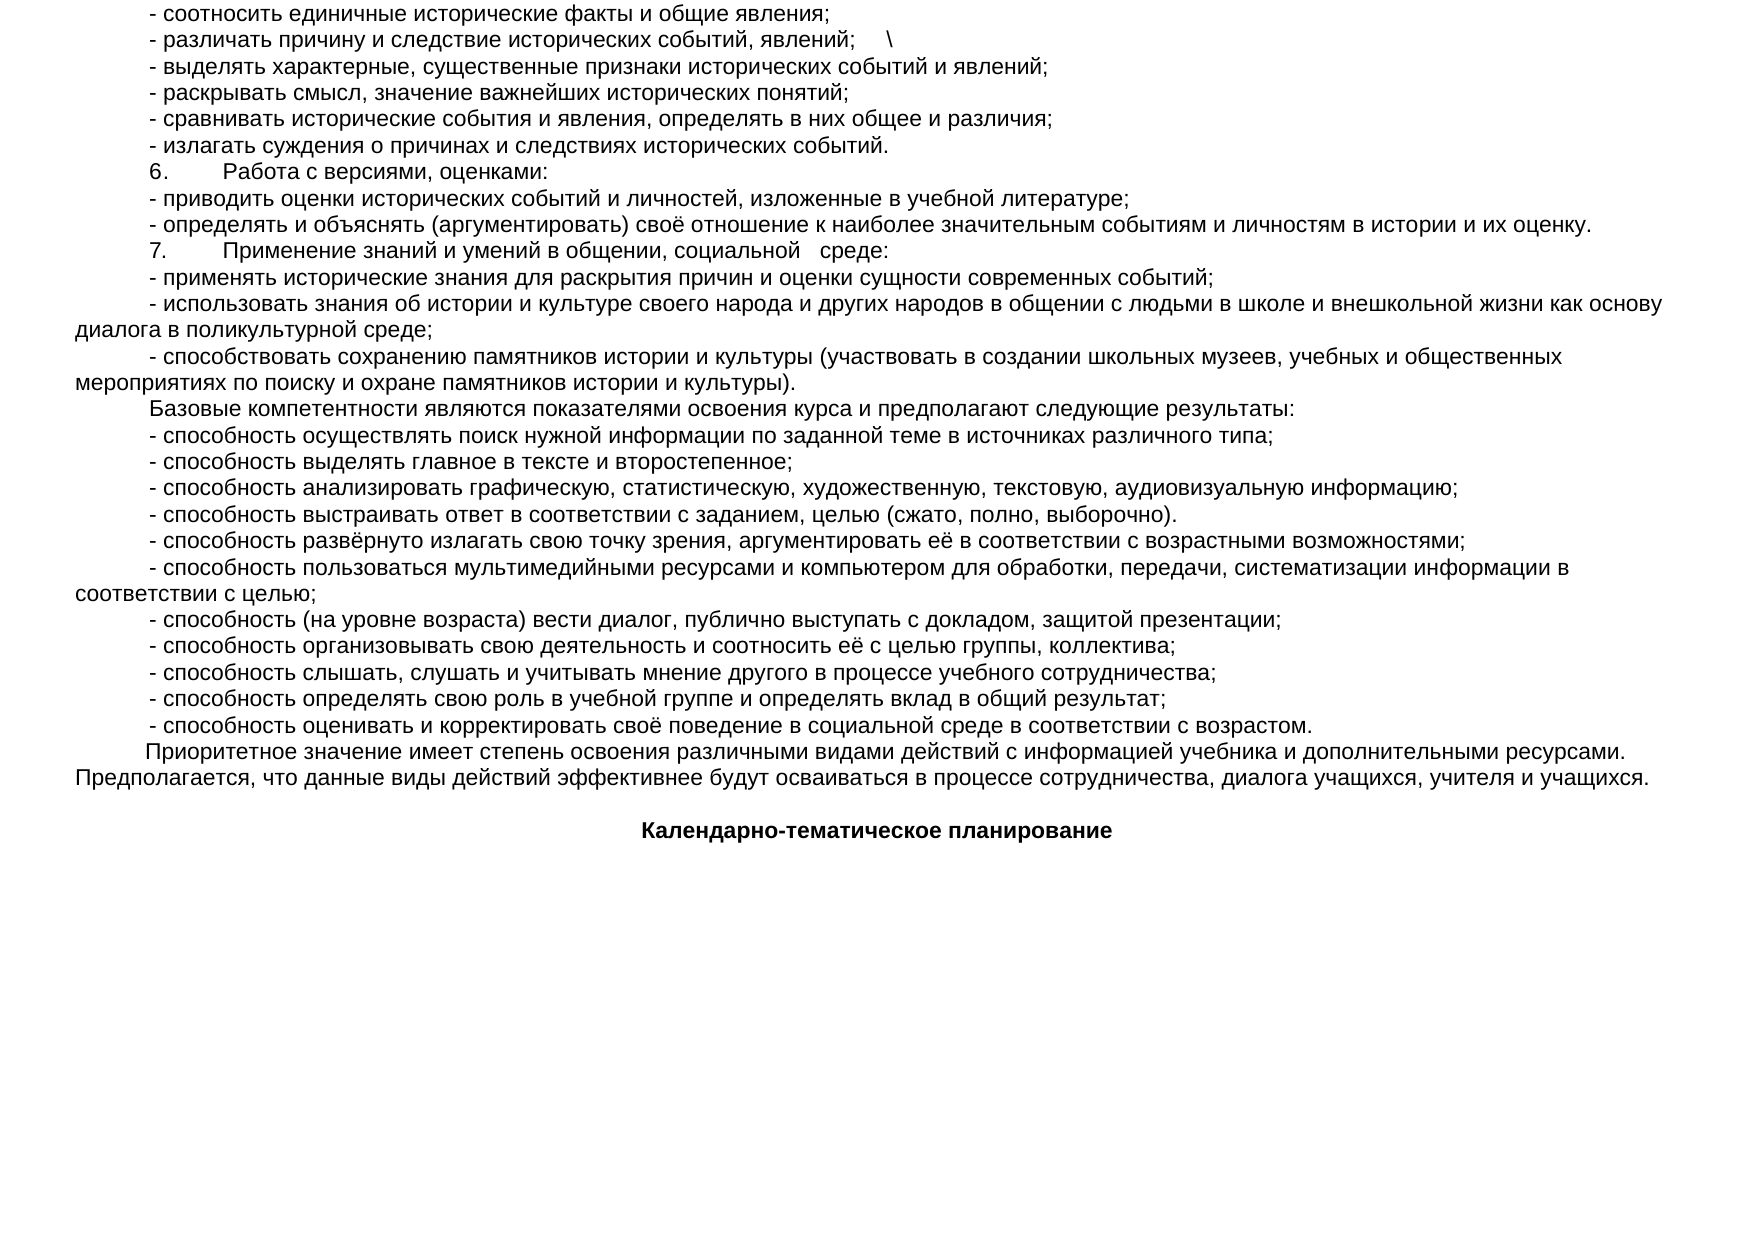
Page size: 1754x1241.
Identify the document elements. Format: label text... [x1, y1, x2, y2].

text - способность выделять главное в тексте и второстепенное; [75, 448, 1679, 474]
text Приоритетное значение имеет степень освоения различными видами действий с информацией учебника и дополнительными ресурсами. Предполагается, что данные виды действий эффективнее будут осваиваться в процессе сотрудничества, диалога учащихся, учителя и учащихся. [75, 738, 1679, 791]
text - способность выстраивать ответ в соответствии с заданием, целью (сжато, полно, выборочно). [75, 501, 1679, 527]
text - раскрывать смысл, значение важнейших исторических понятий; [75, 79, 1679, 105]
text - соотносить единичные исторические факты и общие явления; [75, 0, 1679, 26]
text - применять исторические знания для раскрытия причин и оценки сущности современных событий; [75, 263, 1679, 290]
text - способствовать сохранению памятников истории и культуры (участвовать в создании школьных музеев, учебных и общественных мероприятиях по поиску и охране памятников истории и культуры). [75, 343, 1679, 395]
text - способность организовывать свою деятельность и соотносить её с целью группы, коллектива; [75, 632, 1679, 659]
text - способность пользоваться мультимедийными ресурсами и компьютером для обработки, передачи, систематизации информации в соответствии с целью; [75, 553, 1679, 606]
text Календарно-тематическое планирование [75, 817, 1679, 843]
text - приводить оценки исторических событий и личностей, изложенные в учебной литературе; [75, 184, 1679, 211]
text - способность определять свою роль в учебной группе и определять вклад в общий результат; [75, 685, 1679, 712]
text 7. Применение знаний и умений в общении, социальной среде: [75, 237, 1679, 263]
text - способность слышать, слушать и учитывать мнение другого в процессе учебного сотрудничества; [75, 659, 1679, 685]
text - сравнивать исторические события и явления, определять в них общее и различия; [75, 105, 1679, 132]
text - способность оценивать и корректировать своё поведение в социальной среде в соответствии с возрастом. [75, 712, 1679, 738]
text 6. Работа с версиями, оценками: [75, 158, 1679, 184]
text - способность развёрнуто излагать свою точку зрения, аргументировать её в соответствии с возрастными возможностями; [75, 527, 1679, 553]
text - излагать суждения о причинах и следствиях исторических событий. [75, 132, 1679, 158]
text - способность анализировать графическую, статистическую, художественную, текстовую, аудиовизуальную информацию; [75, 474, 1679, 501]
text - определять и объяснять (аргументировать) своё отношение к наиболее значительным событиям и личностям в истории и их оценку. [75, 211, 1679, 237]
text - способность осуществлять поиск нужной информации по заданной теме в источниках различного типа; [75, 422, 1679, 448]
text - различать причину и следствие исторических событий, явлений; \ [75, 26, 1679, 53]
text Базовые компетентности являются показателями освоения курса и предполагают следующие результаты: [75, 395, 1679, 422]
text - использовать знания об истории и культуре своего народа и других народов в общении с людьми в школе и внешкольной жизни как основу диалога в поликультурной среде; [75, 290, 1679, 343]
text - выделять характерные, существенные признаки исторических событий и явлений; [75, 53, 1679, 79]
text - способность (на уровне возраста) вести диалог, публично выступать с докладом, защитой презентации; [75, 606, 1679, 632]
